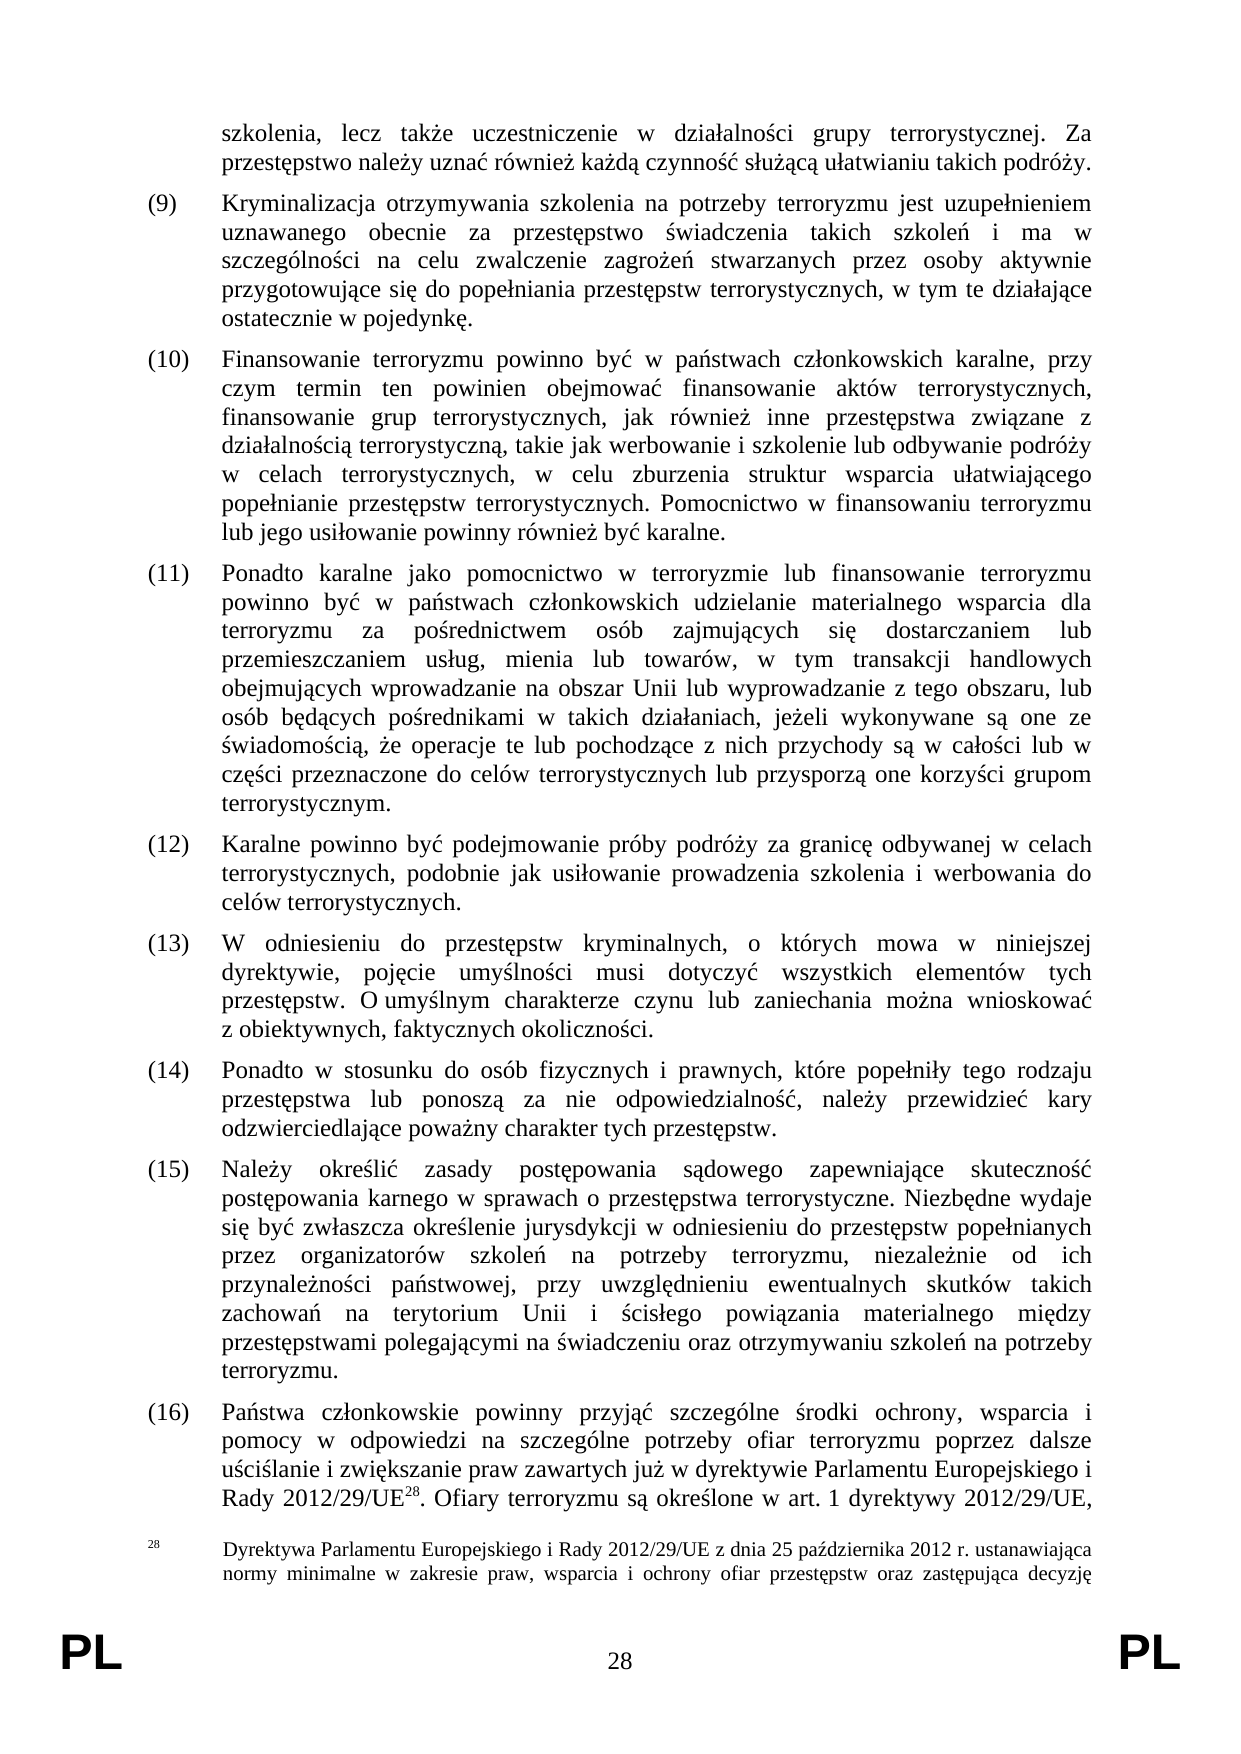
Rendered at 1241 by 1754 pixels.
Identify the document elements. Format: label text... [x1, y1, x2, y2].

text (12) Karalne powinno być podejmowanie próby podróży za granicę odbywanej w celach terrorystycznych, podobnie jak usiłowanie prowadzenia szkolenia i werbowania do celów terrorystycznych. [148, 829, 1093, 916]
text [148, 1397, 1093, 1512]
text (9) Kryminalizacja otrzymywania szkolenia na potrzeby terroryzmu jest uzupełnieniem uznawanego obecnie za przestępstwo świadczenia takich szkoleń i ma w szczególności na celu zwalczenie zagrożeń stwarzanych przez osoby aktywnie przygotowujące się do popełniania przestępstw terrorystycznych, w tym te działające ostatecznie w pojedynkę. [148, 188, 1093, 332]
text (14) Ponadto w stosunku do osób fizycznych i prawnych, które popełniły tego rodzaju przestępstwa lub ponoszą za nie odpowiedzialność, należy przewidzieć kary odzwierciedlające poważny charakter tych przestępstw. [148, 1056, 1093, 1142]
text (13) W odniesieniu do przestępstw kryminalnych, o których mowa w niniejszej dyrektywie, pojęcie umyślności musi dotyczyć wszystkich elementów tych przestępstw. O umyślnym charakterze czynu lub zaniechania można wnioskować z obiektywnych, faktycznych okoliczności. [148, 928, 1093, 1043]
text (8) Ze względu na poważny charakter zagrożenia i konieczność powstrzymania przepływu zagranicznych bojowników terrorystycznych niezbędne jest uznanie za przestępstwo podróży zagranicznych odbywanych w celach terrorystycznych, które obejmują nie tylko popełnianie przestępstw terrorystycznych i udostępnianie lub otrzymywanie szkolenia, lecz także uczestniczenie w działalności grupy terrorystycznej. Za przestępstwo należy uznać również każdą czynność służącą ułatwianiu takich podróży. [148, 118, 1093, 176]
text (11) Ponadto karalne jako pomocnictwo w terroryzmie lub finansowanie terroryzmu powinno być w państwach członkowskich udzielanie materialnego wsparcia dla terroryzmu za pośrednictwem osób zajmujących się dostarczaniem lub przemieszczaniem usług, mienia lub towarów, w tym transakcji handlowych obejmujących wprowadzanie na obszar Unii lub wyprowadzanie z tego obszaru, lub osób będących pośrednikami w takich działaniach, jeżeli wykonywane są one ze świadomością, że operacje te lub pochodzące z nich przychody są w całości lub w części przeznaczone do celów terrorystycznych lub przysporzą one korzyści grupom terrorystycznym. [148, 558, 1093, 817]
text (10) Finansowanie terroryzmu powinno być w państwach członkowskich karalne, przy czym termin ten powinien obejmować finansowanie aktów terrorystycznych, finansowanie grup terrorystycznych, jak również inne przestępstwa związane z działalnością terrorystyczną, takie jak werbowanie i szkolenie lub odbywanie podróży w celach terrorystycznych, w celu zburzenia struktur wsparcia ułatwiającego popełnianie przestępstw terrorystycznych. Pomocnictwo w finansowaniu terroryzmu lub jego usiłowanie powinny również być karalne. [148, 344, 1093, 546]
text (15) Należy określić zasady postępowania sądowego zapewniające skuteczność postępowania karnego w sprawach o przestępstwa terrorystyczne. Niezbędne wydaje się być zwłaszcza określenie jurysdykcji w odniesieniu do przestępstw popełnianych przez organizatorów szkoleń na potrzeby terroryzmu, niezależnie od ich przynależności państwowej, przy uwzględnieniu ewentualnych skutków takich zachowań na terytorium Unii i ścisłego powiązania materialnego między przestępstwami polegającymi na świadczeniu oraz otrzymywaniu szkoleń na potrzeby terroryzmu. [148, 1154, 1093, 1384]
